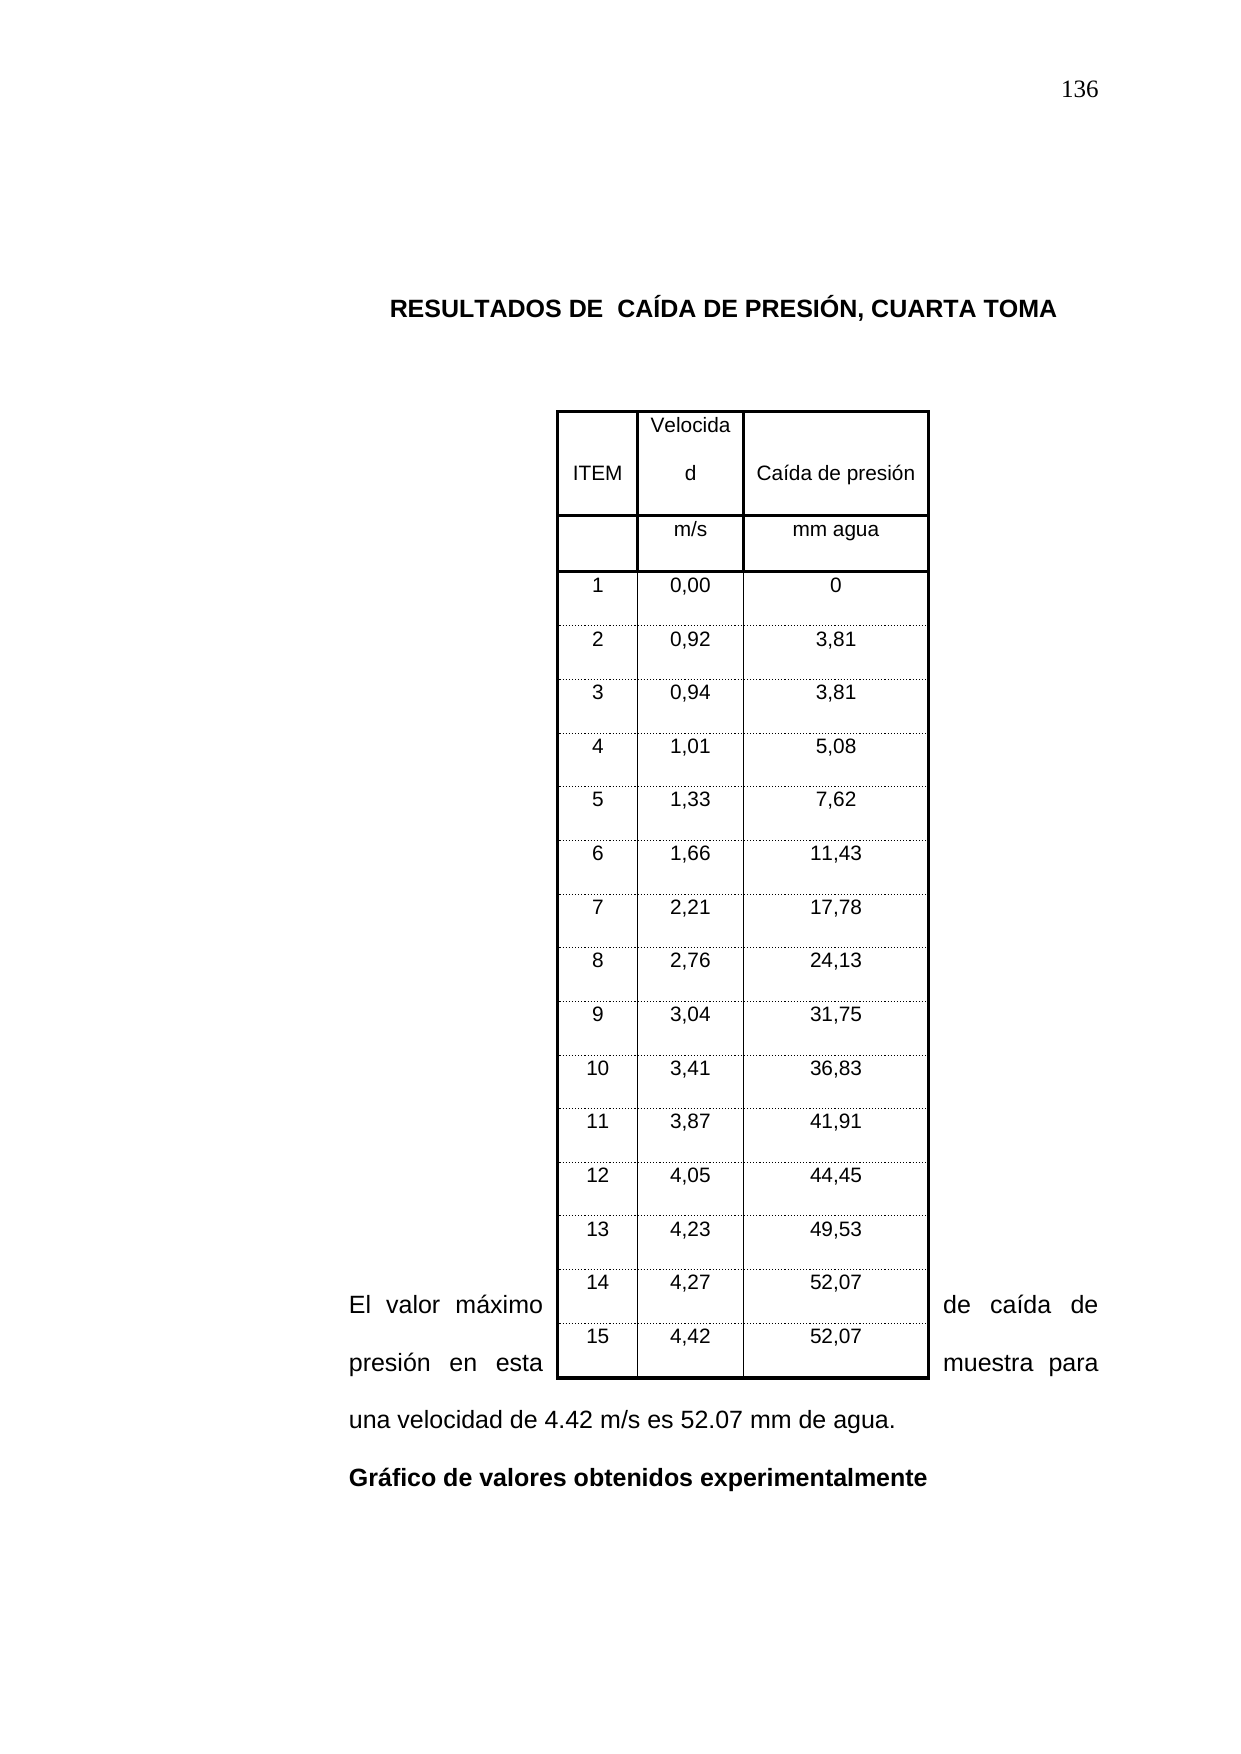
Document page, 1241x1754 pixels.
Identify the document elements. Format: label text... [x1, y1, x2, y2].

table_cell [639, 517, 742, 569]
text RESULTADOS DE CAÍDA DE PRESIÓN, CUARTA TOMA [349, 294, 1098, 322]
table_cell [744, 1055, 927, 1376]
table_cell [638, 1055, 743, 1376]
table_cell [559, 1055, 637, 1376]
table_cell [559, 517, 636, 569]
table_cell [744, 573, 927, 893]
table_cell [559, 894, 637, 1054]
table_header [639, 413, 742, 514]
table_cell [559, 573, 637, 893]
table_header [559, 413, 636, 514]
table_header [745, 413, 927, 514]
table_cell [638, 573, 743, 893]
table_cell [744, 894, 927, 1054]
text Gráfico de valores obtenidos experimentalmente [349, 1463, 1098, 1492]
text El valor máximo de caída de presión en esta muestra para una velocidad de 4.42 m/s es de agua. [349, 1290, 1098, 1434]
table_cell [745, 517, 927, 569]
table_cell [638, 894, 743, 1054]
